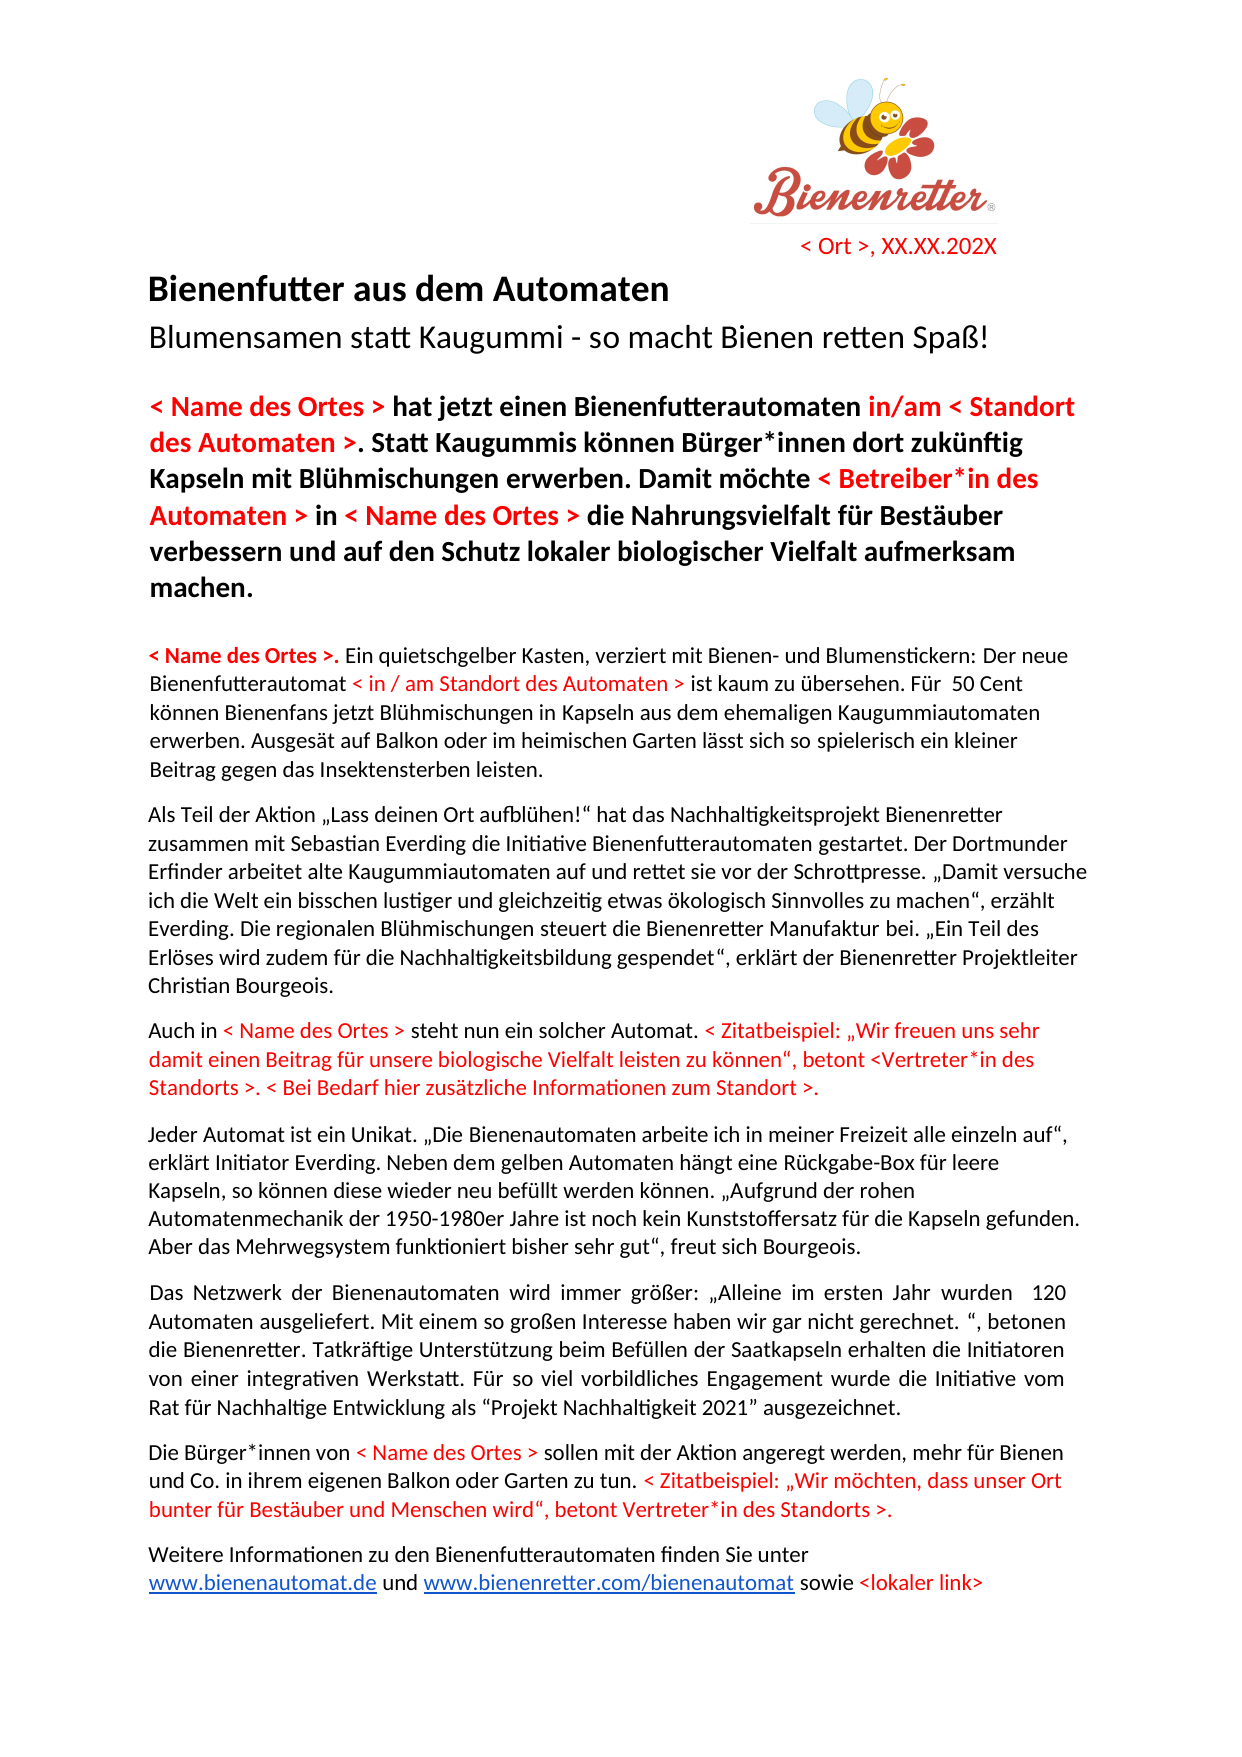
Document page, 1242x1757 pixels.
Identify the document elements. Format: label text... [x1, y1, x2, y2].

text Auch in < Name des Ortes > steht nun ein solcher Automat. < Zitatbeispiel: „Wir freuen uns sehr damit einen Beitrag für unsere biologische Vielfalt leisten zu können“, betont <Vertreter*in des Standorts >. < Bei Bedarf hier zusätzliche Informationen zum Standort >. [148, 1016, 1092, 1101]
text Als Teil der Aktion „Lass deinen Ort aufblühen!“ hat das Nachhaltigkeitsprojekt Bienenretter zusammen mit Sebastian Everding die Initiative Bienenfutterautomaten gestartet. Der Dortmunder Erfinder arbeitet alte Kaugummiautomaten auf und rettet sie vor der Schrottpresse. „Damit versuche ich die Welt ein bisschen lustiger und gleichzeitig etwas ökologisch Sinnvolles zu machen“, erzählt Everding. Die regionalen Blühmischungen steuert die Bienenretter Manufaktur bei. „Ein Teil des Erlöses wird zudem für die Nachhaltigkeitsbildung gespendet“, erklärt der Bienenretter Projektleiter Christian Bourgeois. [148, 800, 1094, 999]
text Das Netzwerk der Bienenautomaten wird immer größer: „Alleine im ersten Jahr wurden 120 Automaten ausgeliefert. Mit einem so großen Interesse haben wir gar nicht gerechnet. “, betonen die Bienenretter. Tatkräftige Unterstützung beim Befüllen der Saatkapseln erhalten die Initiatoren von einer integrativen Werkstatt. Für so viel vorbildliches Engagement wurde die Initiative vom Rat für Nachhaltige Entwicklung als “Projekt Nachhaltigkeit 2021” ausgezeichnet. [148, 1278, 1066, 1421]
text Bienenfutter aus dem Automaten [148, 267, 1092, 310]
picture [750, 58, 999, 224]
text Weitere Informationen zu den Bienenfutterautomaten finden Sie unter www.bienenautomat.de und www.bienenretter.com/bienenautomat sowie <lokaler link> [148, 1540, 1092, 1596]
text < Name des Ortes >. Ein quietschgelber Kasten, verziert mit Bienen- und Blumenstickern: Der neue Bienenfutterautomat < in / am Standort des Automaten > ist kaum zu übersehen. Für 50 Cent können Bienenfans jetzt Blühmischungen in Kapseln aus dem ehemaligen Kaugummiautomaten erwerben. Ausgesät auf Balkon oder im heimischen Garten lässt sich so spielerisch ein kleiner Beitrag gegen das Insektensterben leisten. [148, 641, 1078, 783]
text Jeder Automat ist ein Unikat. „Die Bienenautomaten arbeite ich in meiner Freizeit alle einzeln auf“, erklärt Initiator Everding. Neben dem gelben Automaten hängt eine Rückgabe-Box für leere Kapseln, so können diese wieder neu befüllt werden können. „Aufgrund der rohen Automatenmechanik der 1950-1980er Jahre ist noch kein Kunststoffersatz für die Kapseln gefunden. Aber das Mehrwegsystem funktioniert bisher sehr gut“, freut sich Bourgeois. [148, 1120, 1083, 1260]
text Die Bürger*innen von < Name des Ortes > sollen mit der Aktion angeregt werden, mehr für Bienen und Co. in ihrem eigenen Balkon oder Garten zu tun. < Zitatbeispiel: „Wir möchten, dass unser Ort bunter für Bestäuber und Menschen wird“, betont Vertreter*in des Standorts >. [148, 1438, 1092, 1523]
text < Ort >, XX.XX.202X [794, 231, 1092, 260]
text < Name des Ortes > hat jetzt einen Bienenfutterautomaten in/am < Standort des Automaten >. Statt Kaugummis können Bürger*innen dort zukünftig Kapseln mit Blühmischungen erwerben. Damit möchte < Betreiber*in des Automaten > in < Name des Ortes > die Nahrungsvielfalt für Bestäuber verbessern und auf den Schutz lokaler biologischer Vielfalt aufmerksam machen. [149, 388, 1093, 605]
text Blumensamen statt Kaugummi - so macht Bienen retten Spaß! [149, 316, 1094, 357]
